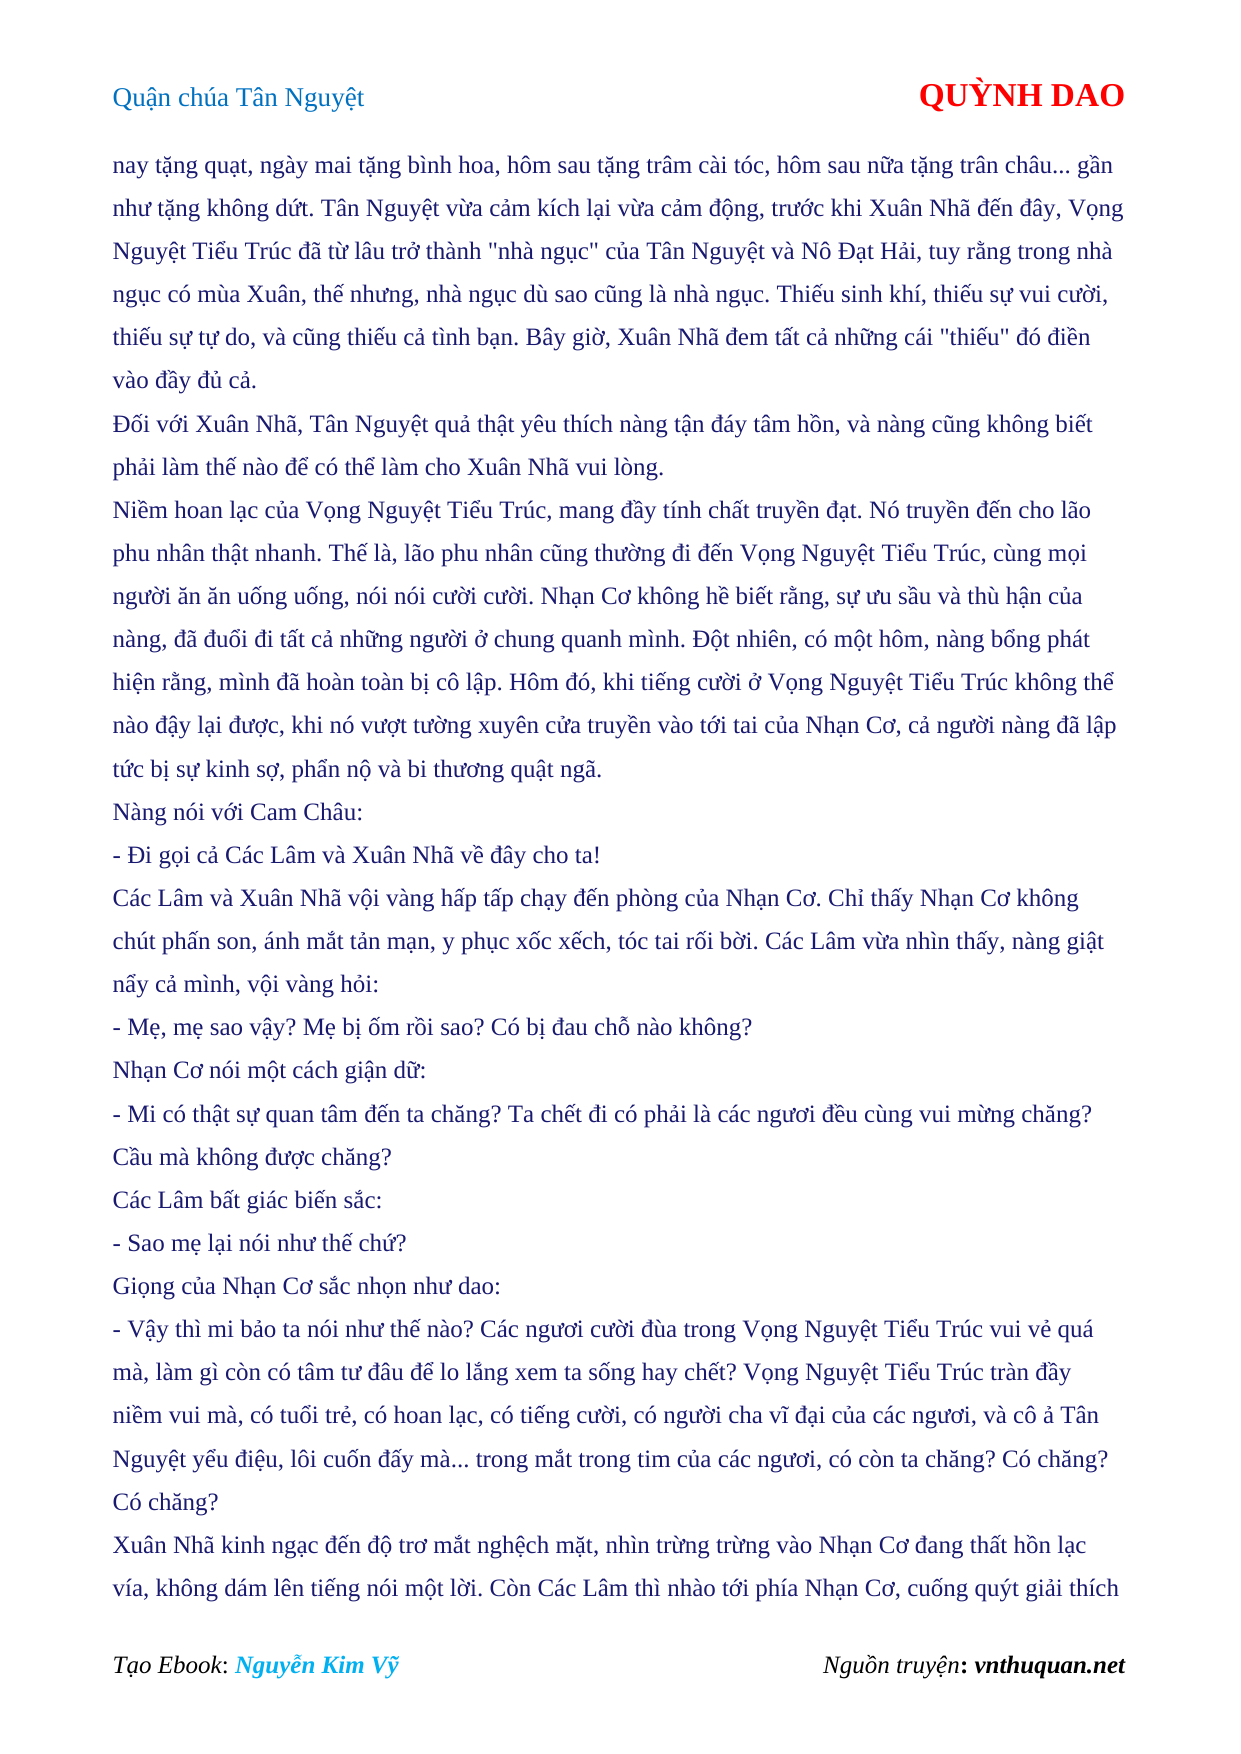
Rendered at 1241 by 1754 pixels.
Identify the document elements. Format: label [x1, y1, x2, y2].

text [112, 150, 1128, 1602]
